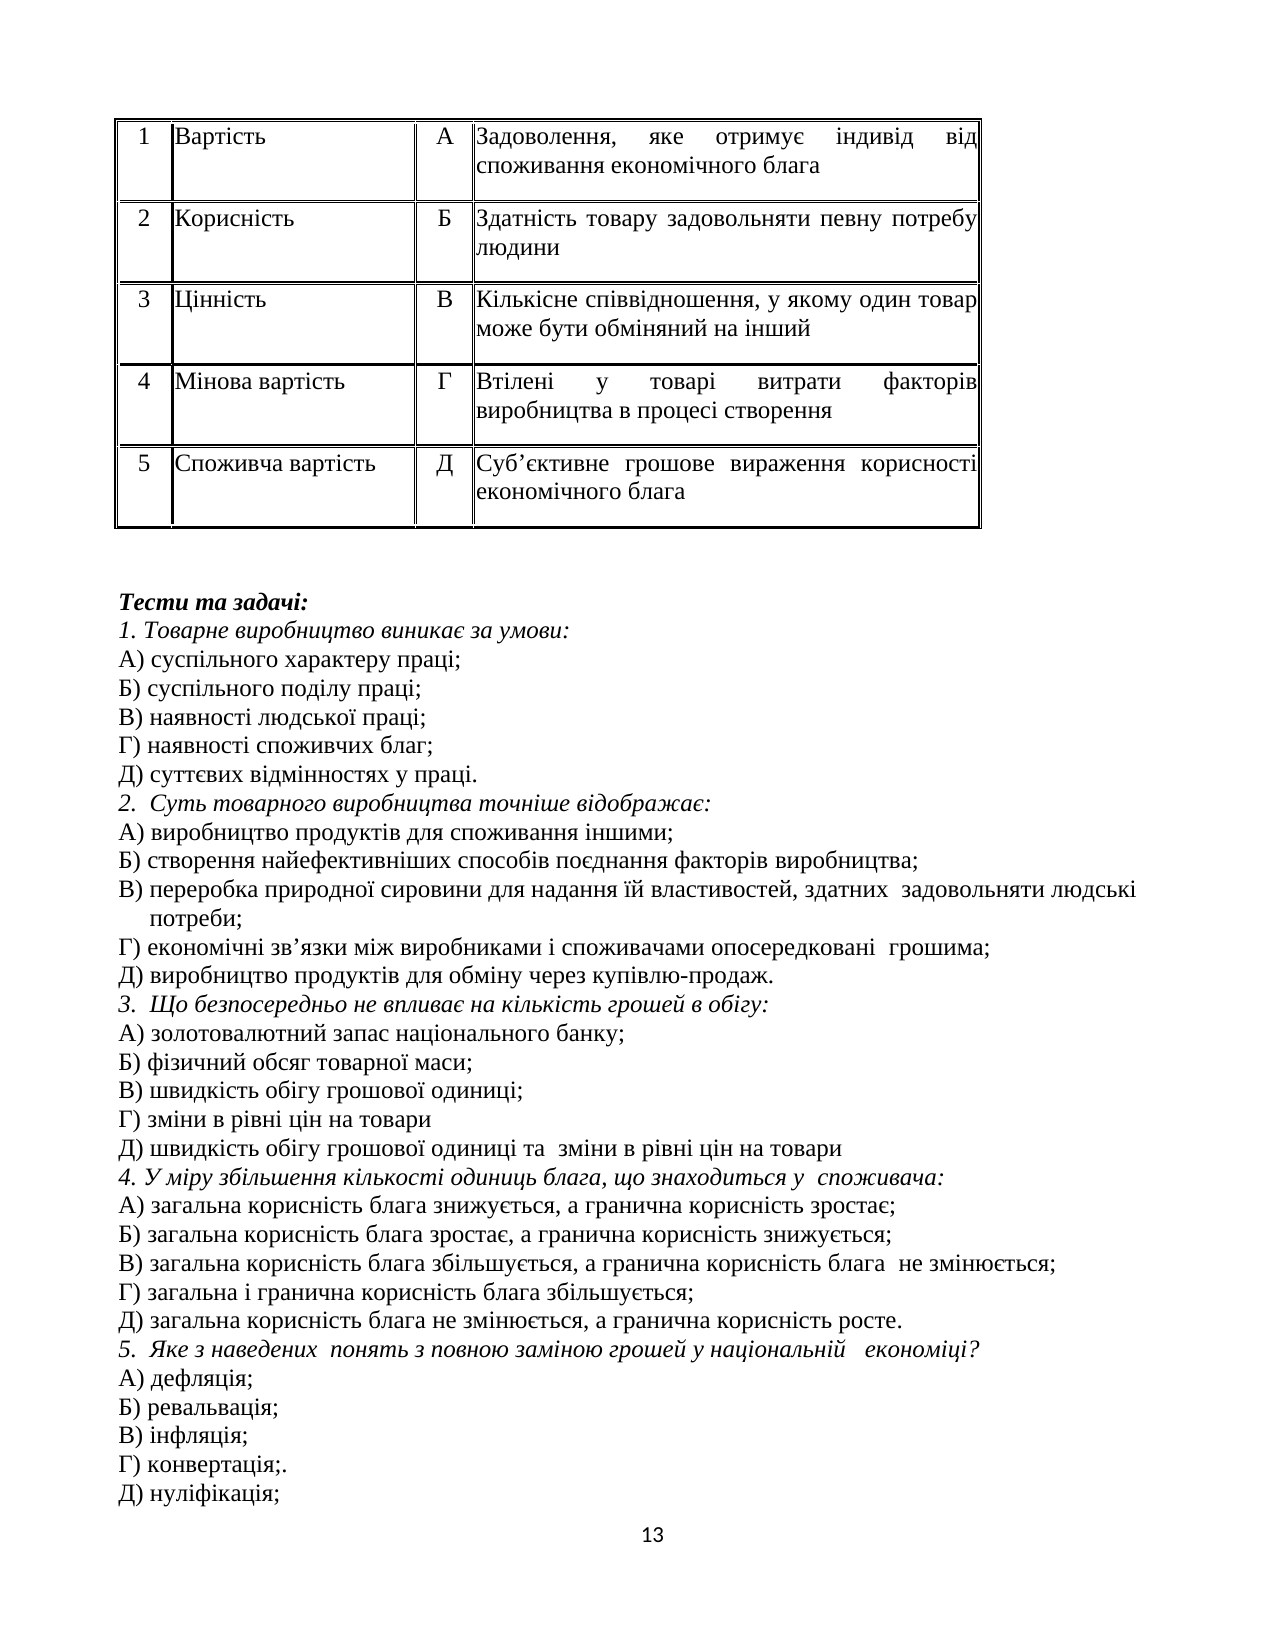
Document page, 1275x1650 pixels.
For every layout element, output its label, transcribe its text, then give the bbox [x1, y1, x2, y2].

text Б) загальна корисність блага зростає, а гранична корисність знижується; [118, 1219, 1186, 1248]
text Б) суспільного поділу праці; [118, 673, 1186, 702]
text В) переробка природної сировини для надання їй властивостей, здатних задовольняти людські [118, 874, 1186, 903]
table_header Задоволення, яке отримує індивід від споживання економічного блага [474, 122, 978, 200]
table_cell Суб’єктивне грошове вираження корисності економічного блага [474, 444, 979, 526]
text 4. У міру збільшення кількості одиниць блага, що знаходиться у споживача: [118, 1162, 1186, 1190]
table_cell Г [417, 366, 472, 444]
table_cell 5 [118, 444, 172, 526]
text Д) швидкість обігу грошової одиниці та зміни в рівні цін на товари [118, 1133, 1186, 1162]
table_cell Д [416, 448, 473, 526]
table_cell 4 [116, 363, 171, 444]
text 5. Яке з наведених понять з повною заміною грошей у національній економіці? [118, 1334, 1186, 1363]
text 3. Що безпосередньо не впливає на кількість грошей в обігу: [118, 989, 1186, 1018]
text А) виробництво продуктів для споживання іншими; [118, 817, 1186, 845]
text А) суспільного характеру праці; [118, 644, 1186, 673]
table_cell Споживча вартість [172, 448, 416, 526]
table_cell Корисність [174, 203, 414, 281]
text В) швидкість обігу грошової одиниці; [118, 1075, 1186, 1104]
text Д) нуліфікація; [118, 1478, 1186, 1507]
text Б) фізичний обсяг товарної маси; [118, 1047, 1186, 1075]
text А) золотовалютний запас національного банку; [118, 1018, 1186, 1047]
text Г) зміни в рівні цін на товари [118, 1104, 1186, 1133]
text Д) загальна корисність блага не змінюється, а гранична корисність росте. [118, 1305, 1186, 1334]
text А) дефляція; [118, 1363, 1186, 1392]
table_header 1 [118, 120, 172, 200]
text Г) наявності споживчих благ; [118, 730, 1186, 759]
text В) загальна корисність блага збільшується, а гранична корисність блага не змінюється; [118, 1248, 1186, 1277]
table_cell Мінова вартість [174, 366, 414, 444]
text Б) ревальвація; [118, 1392, 1186, 1420]
text Д) суттєвих відмінностях у праці. [118, 759, 1186, 788]
table_cell 3 [118, 281, 171, 363]
text потреби; [118, 903, 1186, 932]
text 2. Суть товарного виробництва точніше відображає: [118, 788, 1186, 817]
text Г) економічні зв’язки між виробниками і споживачами опосередковані грошима; [118, 932, 1186, 960]
text Тести та задачі: [118, 587, 1186, 615]
text Д) виробництво продуктів для обміну через купівлю-продаж. [118, 960, 1186, 989]
table_cell 2 [116, 200, 172, 281]
text Г) конвертація;. [118, 1449, 1186, 1478]
table_cell Цінність [174, 285, 414, 363]
text В) інфляція; [118, 1420, 1186, 1449]
table_cell В [417, 285, 472, 363]
table_header Вартість [172, 122, 416, 200]
text В) наявності людської праці; [118, 702, 1186, 730]
text А) загальна корисність блага знижується, а гранична корисність зростає; [118, 1190, 1186, 1219]
text Б) створення найефективніших способів поєднання факторів виробництва; [118, 845, 1186, 874]
text 1. Товарне виробництво виникає за умови: [118, 615, 1186, 644]
table_cell Кількісне співвідношення, у якому один товар може бути обміняний на інший [475, 281, 979, 363]
table_cell Втілені у товарі витрати факторів виробництва в процесі створення [475, 363, 980, 444]
text Г) загальна і гранична корисність блага збільшується; [118, 1277, 1186, 1305]
table_cell Б [417, 203, 472, 281]
table_cell Здатність товару задовольняти певну потребу людини [474, 200, 980, 281]
table_header А [416, 122, 473, 200]
